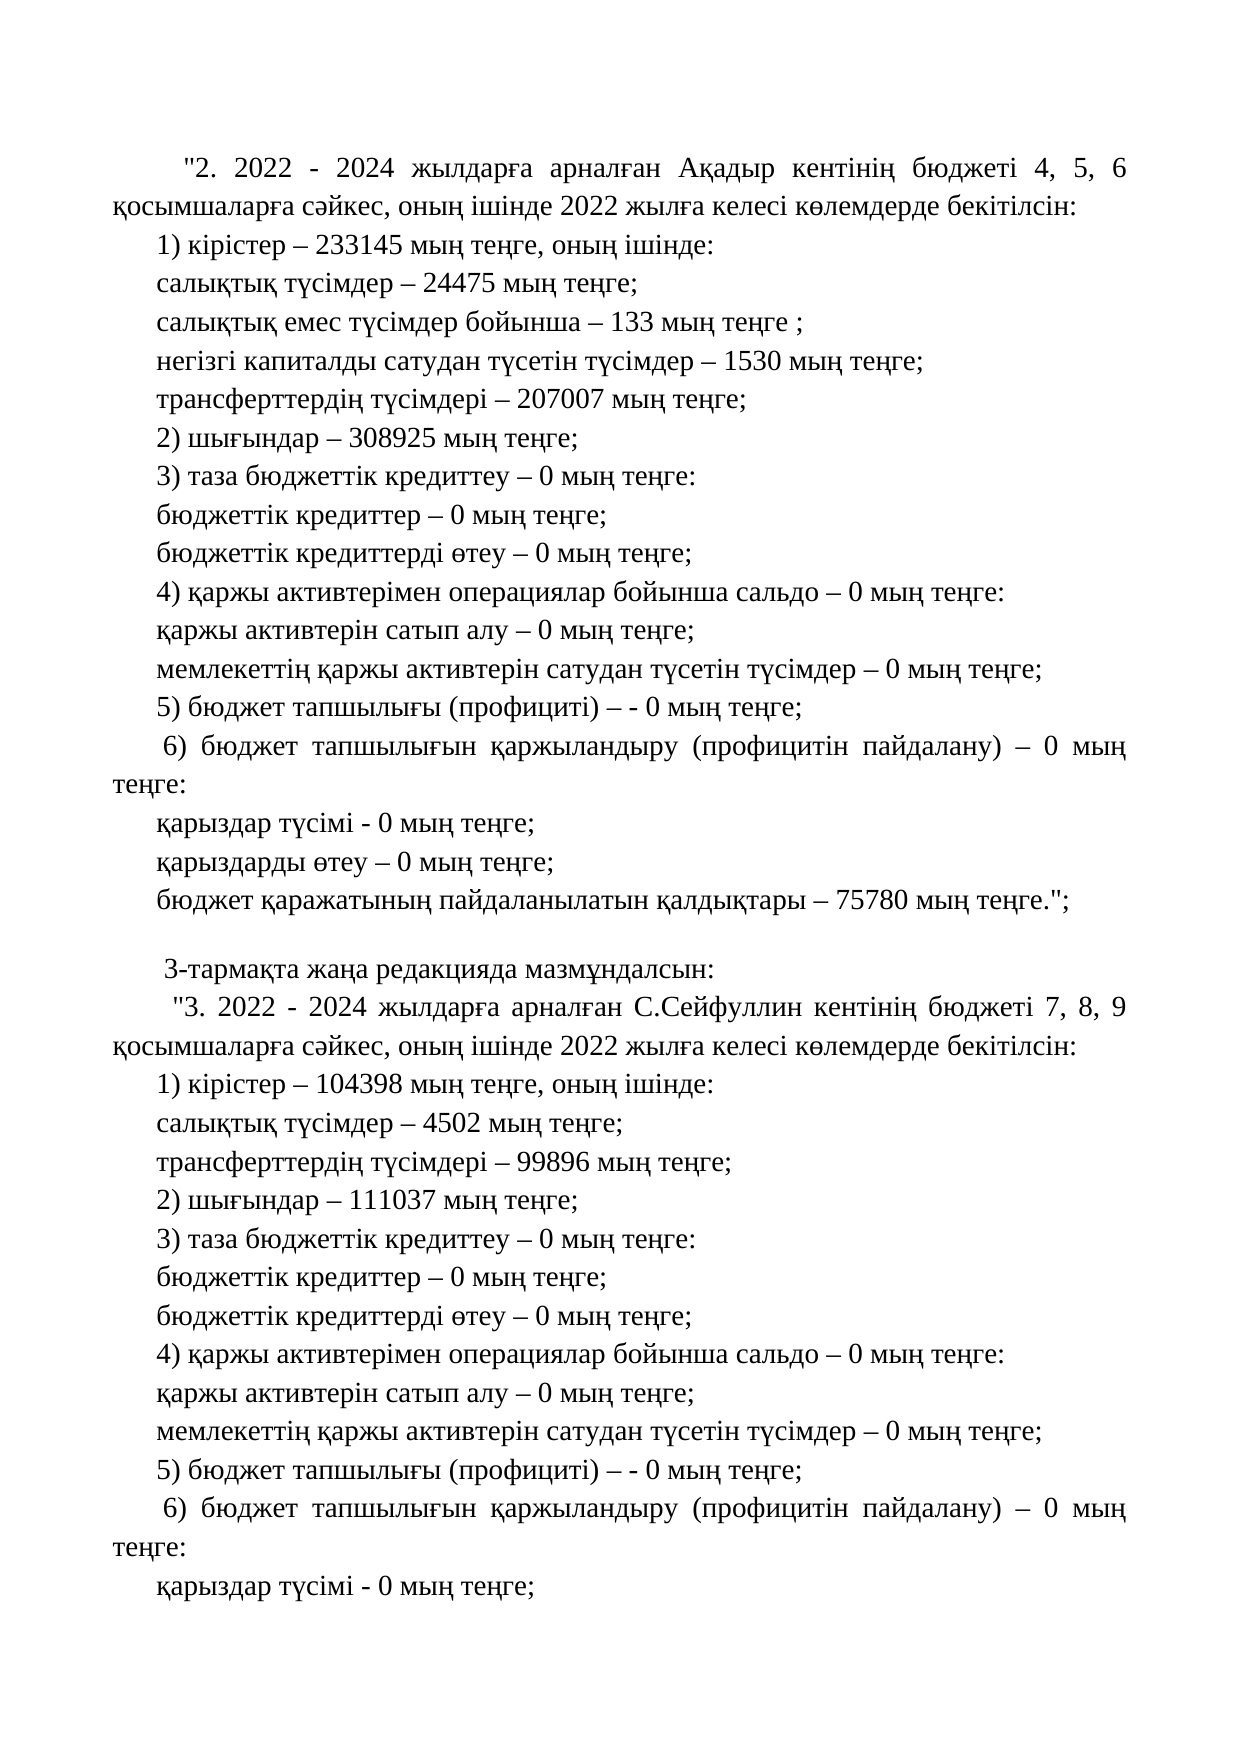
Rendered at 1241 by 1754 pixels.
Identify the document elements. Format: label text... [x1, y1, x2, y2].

text трансферттердің түсімдері – 207007 мың теңге; [112, 381, 1128, 415]
text 5) бюджет тапшылығы (профициті) – - 0 мың теңге; [112, 1452, 1128, 1486]
text негізгі капиталды сатудан түсетін түсімдер – 1530 мың теңге; [112, 343, 1128, 376]
text қаржы активтерін сатып алу – 0 мың теңге; [112, 612, 1128, 646]
text 6) бюджет тапшылығын қаржыландыру (профицитін пайдалану) – 0 мың теңге: [112, 728, 1128, 800]
text 3) таза бюджеттік кредиттеу – 0 мың теңге: [112, 458, 1128, 492]
text бюджет қаражатының пайдаланылатын қалдықтары – 75780 мың теңге."; [112, 882, 1128, 916]
text қарыздарды өтеу – 0 мың теңге; [112, 844, 1128, 877]
text 1) кірістер – 233145 мың теңге, оның ішінде: [112, 227, 1128, 261]
text салықтық түсімдер – 24475 мың теңге; [112, 266, 1128, 299]
text 4) қаржы активтерімен операциялар бойынша сальдо – 0 мың теңге: [112, 574, 1128, 607]
text қаржы активтерін сатып алу – 0 мың теңге; [112, 1375, 1128, 1408]
text салықтық түсімдер – 4502 мың теңге; [112, 1105, 1128, 1139]
text мемлекеттің қаржы активтерін сатудан түсетін түсімдер – 0 мың теңге; [112, 1413, 1128, 1447]
text бюджеттік кредиттер – 0 мың теңге; [112, 1259, 1128, 1293]
text бюджеттік кредиттерді өтеу – 0 мың теңге; [112, 535, 1128, 569]
text бюджеттік кредиттерді өтеу – 0 мың теңге; [112, 1298, 1128, 1331]
text 3) таза бюджеттік кредиттеу – 0 мың теңге: [112, 1221, 1128, 1254]
text 6) бюджет тапшылығын қаржыландыру (профицитін пайдалану) – 0 мың теңге: [112, 1491, 1128, 1563]
text 3-тармақта жаңа редакцияда мазмұндалсын: [112, 951, 1128, 984]
text 2) шығындар – 308925 мың теңге; [112, 420, 1128, 453]
text трансферттердің түсімдері – 99896 мың теңге; [112, 1144, 1128, 1177]
text "2. 2022 - 2024 жылдарға арналған Ақадыр кентінің бюджеті 4, 5, 6 қосымшаларға сәйкес, оның ішінде 2022 жылға келесі көлемдерде бекітілсін: [112, 150, 1128, 222]
text мемлекеттің қаржы активтерін сатудан түсетін түсімдер – 0 мың теңге; [112, 651, 1128, 684]
text "3. 2022 - 2024 жылдарға арналған С.Сейфуллин кентінің бюджеті 7, 8, 9 қосымшаларға сәйкес, оның ішінде 2022 жылға келесі көлемдерде бекітілсін: [112, 989, 1128, 1062]
text қарыздар түсімі - 0 мың теңге; [112, 1568, 1128, 1601]
text қарыздар түсімі - 0 мың теңге; [112, 805, 1128, 839]
text 1) кірістер – 104398 мың теңге, оның ішінде: [112, 1067, 1128, 1100]
text салықтық емес түсімдер бойынша – 133 мың теңге ; [112, 304, 1128, 338]
text 2) шығындар – 111037 мың теңге; [112, 1182, 1128, 1216]
text 4) қаржы активтерімен операциялар бойынша сальдо – 0 мың теңге: [112, 1336, 1128, 1370]
text бюджеттік кредиттер – 0 мың теңге; [112, 497, 1128, 530]
text 5) бюджет тапшылығы (профициті) – - 0 мың теңге; [112, 689, 1128, 723]
